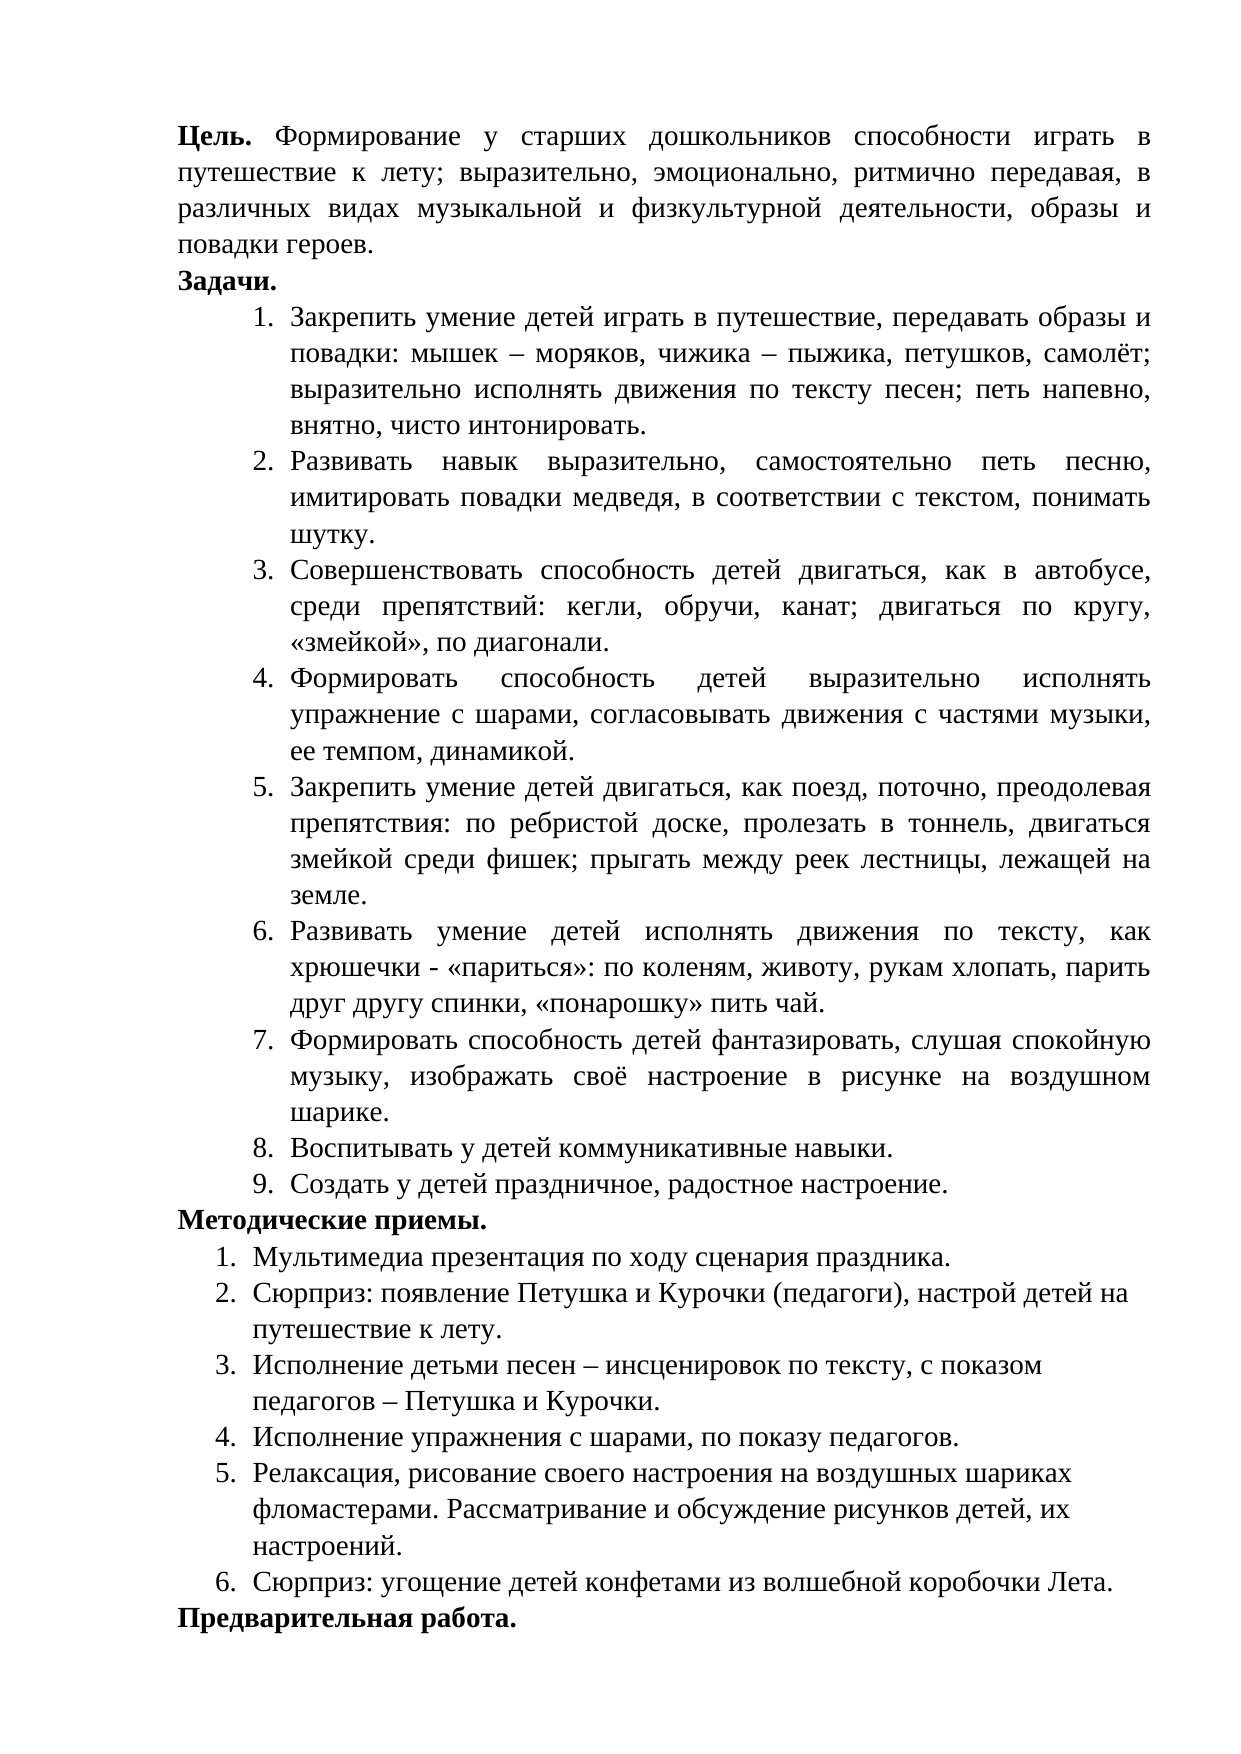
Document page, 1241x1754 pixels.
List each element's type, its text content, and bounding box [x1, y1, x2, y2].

list Создать у детей праздничное, радостное настроение. [252, 1166, 1152, 1200]
list Исполнение детьми песен – инсценировок по тексту, с показом педагогов – Петушка и Курочки. [215, 1347, 1152, 1417]
list Исполнение упражнения с шарами, по показу педагогов. [215, 1419, 1152, 1453]
list Релаксация, рисование своего настроения на воздушных шариках фломастерами. Рассматривание и обсуждение рисунков детей, их настроений. [215, 1456, 1152, 1561]
text Цель. Формирование у старших дошкольников способности играть в путешествие к лету; выразительно, эмоционально, ритмично передавая, в различных видах музыкальной и физкультурной деятельности, образы и повадки героев. [177, 118, 1152, 260]
list Развивать умение детей исполнять движения по тексту, как хрюшечки - «париться»: по коленям, животу, рукам хлопать, парить друг другу спинки, «понарошку» пить чай. [252, 913, 1152, 1019]
list Воспитывать у детей коммуникативные навыки. [252, 1130, 1152, 1164]
text Предварительная работа. [177, 1600, 1152, 1634]
list Мультимедиа презентация по ходу сценария праздника. [215, 1239, 1152, 1272]
text Задачи. [177, 263, 1152, 296]
list Формировать способность детей выразительно исполнять упражнение с шарами, согласовывать движения с частями музыки, ее темпом, динамикой. [252, 660, 1152, 766]
list Формировать способность детей фантазировать, слушая спокойную музыку, изображать своё настроение в рисунке на воздушном шарике. [252, 1022, 1152, 1128]
text Методические приемы. [177, 1202, 1152, 1236]
list Сюрприз: угощение детей конфетами из волшебной коробочки Лета. [215, 1564, 1152, 1597]
list Развивать навык выразительно, самостоятельно петь песню, имитировать повадки медведя, в соответствии с текстом, понимать шутку. [252, 443, 1152, 549]
list Сюрприз: появление Петушка и Курочки (педагоги), настрой детей на путешествие к лету. [215, 1275, 1152, 1344]
list Закрепить умение детей играть в путешествие, передавать образы и повадки: мышек – моряков, чижика – пыжика, петушков, самолёт; выразительно исполнять движения по тексту песен; петь напевно, внятно, чисто интонировать. [252, 299, 1152, 441]
list Совершенствовать способность детей двигаться, как в автобусе, среди препятствий: кегли, обручи, канат; двигаться по кругу, «змейкой», по диагонали. [252, 552, 1152, 658]
list Закрепить умение детей двигаться, как поезд, поточно, преодолевая препятствия: по ребристой доске, пролезать в тоннель, двигаться змейкой среди фишек; прыгать между реек лестницы, лежащей на земле. [252, 769, 1152, 911]
